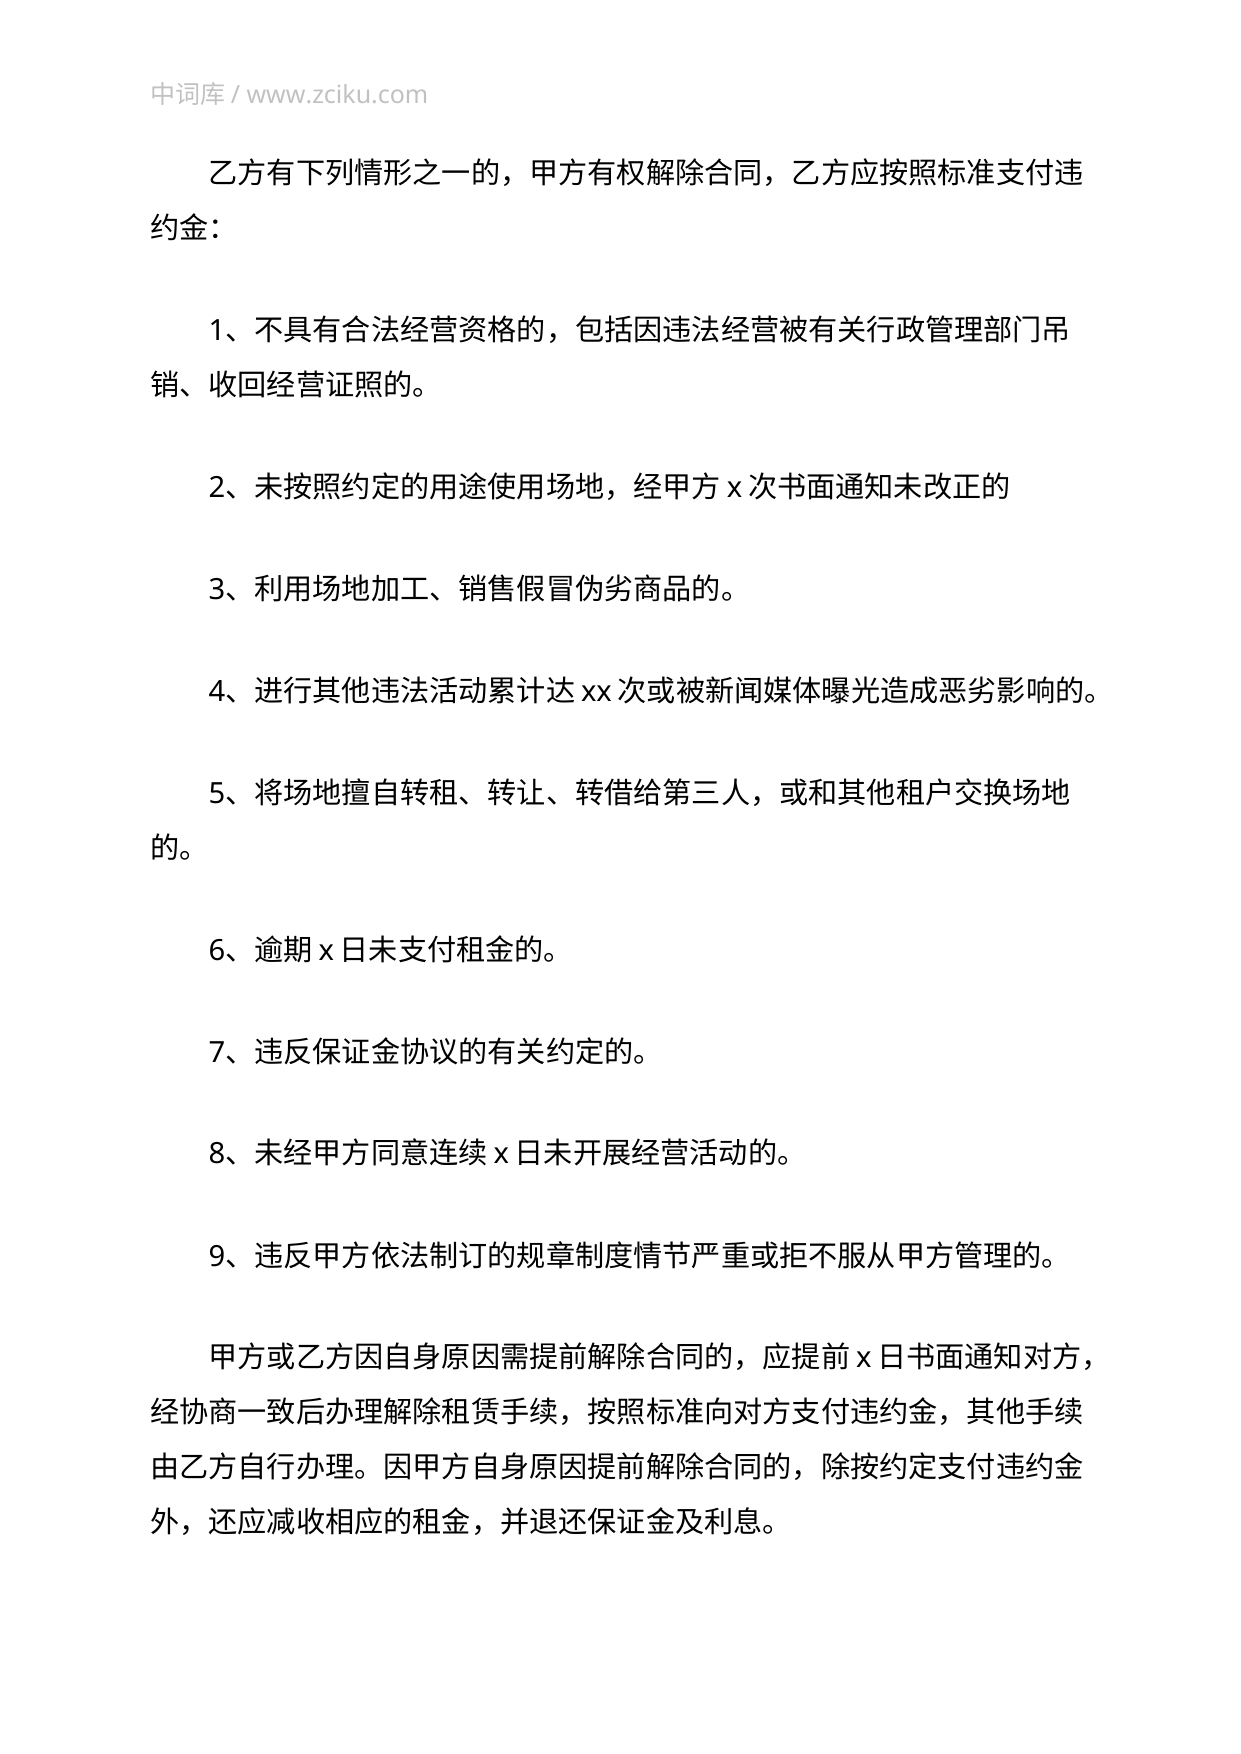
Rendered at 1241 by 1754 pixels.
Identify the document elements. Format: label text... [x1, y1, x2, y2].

text 8、未经甲方同意连续x日未开展经营活动的。 [150, 1130, 1090, 1172]
text 5、将场地擅自转租、转让、转借给第三人，或和其他租户交换场地的。 [150, 769, 1090, 867]
text 3、利用场地加工、销售假冒伪劣商品的。 [150, 565, 1090, 608]
text 2、未按照约定的用途使用场地，经甲方x次书面通知未改正的 [150, 463, 1090, 506]
text 6、逾期x日未支付租金的。 [150, 926, 1090, 968]
text 甲方或乙方因自身原因需提前解除合同的，应提前x日书面通知对方，经协商一致后办理解除租赁手续，按照标准向对方支付违约金，其他手续由乙方自行办理。因甲方自身原因提前解除合同的，除按约定支付违约金外，还应减收相应的租金，并退还保证金及利息。 [150, 1334, 1090, 1541]
text 乙方有下列情形之一的，甲方有权解除合同，乙方应按照标准支付违约金： [150, 150, 1090, 247]
text 9、违反甲方依法制订的规章制度情节严重或拒不服从甲方管理的。 [150, 1232, 1090, 1274]
text 7、违反保证金协议的有关约定的。 [150, 1028, 1090, 1071]
text 4、进行其他违法活动累计达xx次或被新闻媒体曝光造成恶劣影响的。 [150, 667, 1090, 710]
text 1、不具有合法经营资格的，包括因违法经营被有关行政管理部门吊销、收回经营证照的。 [150, 307, 1090, 404]
